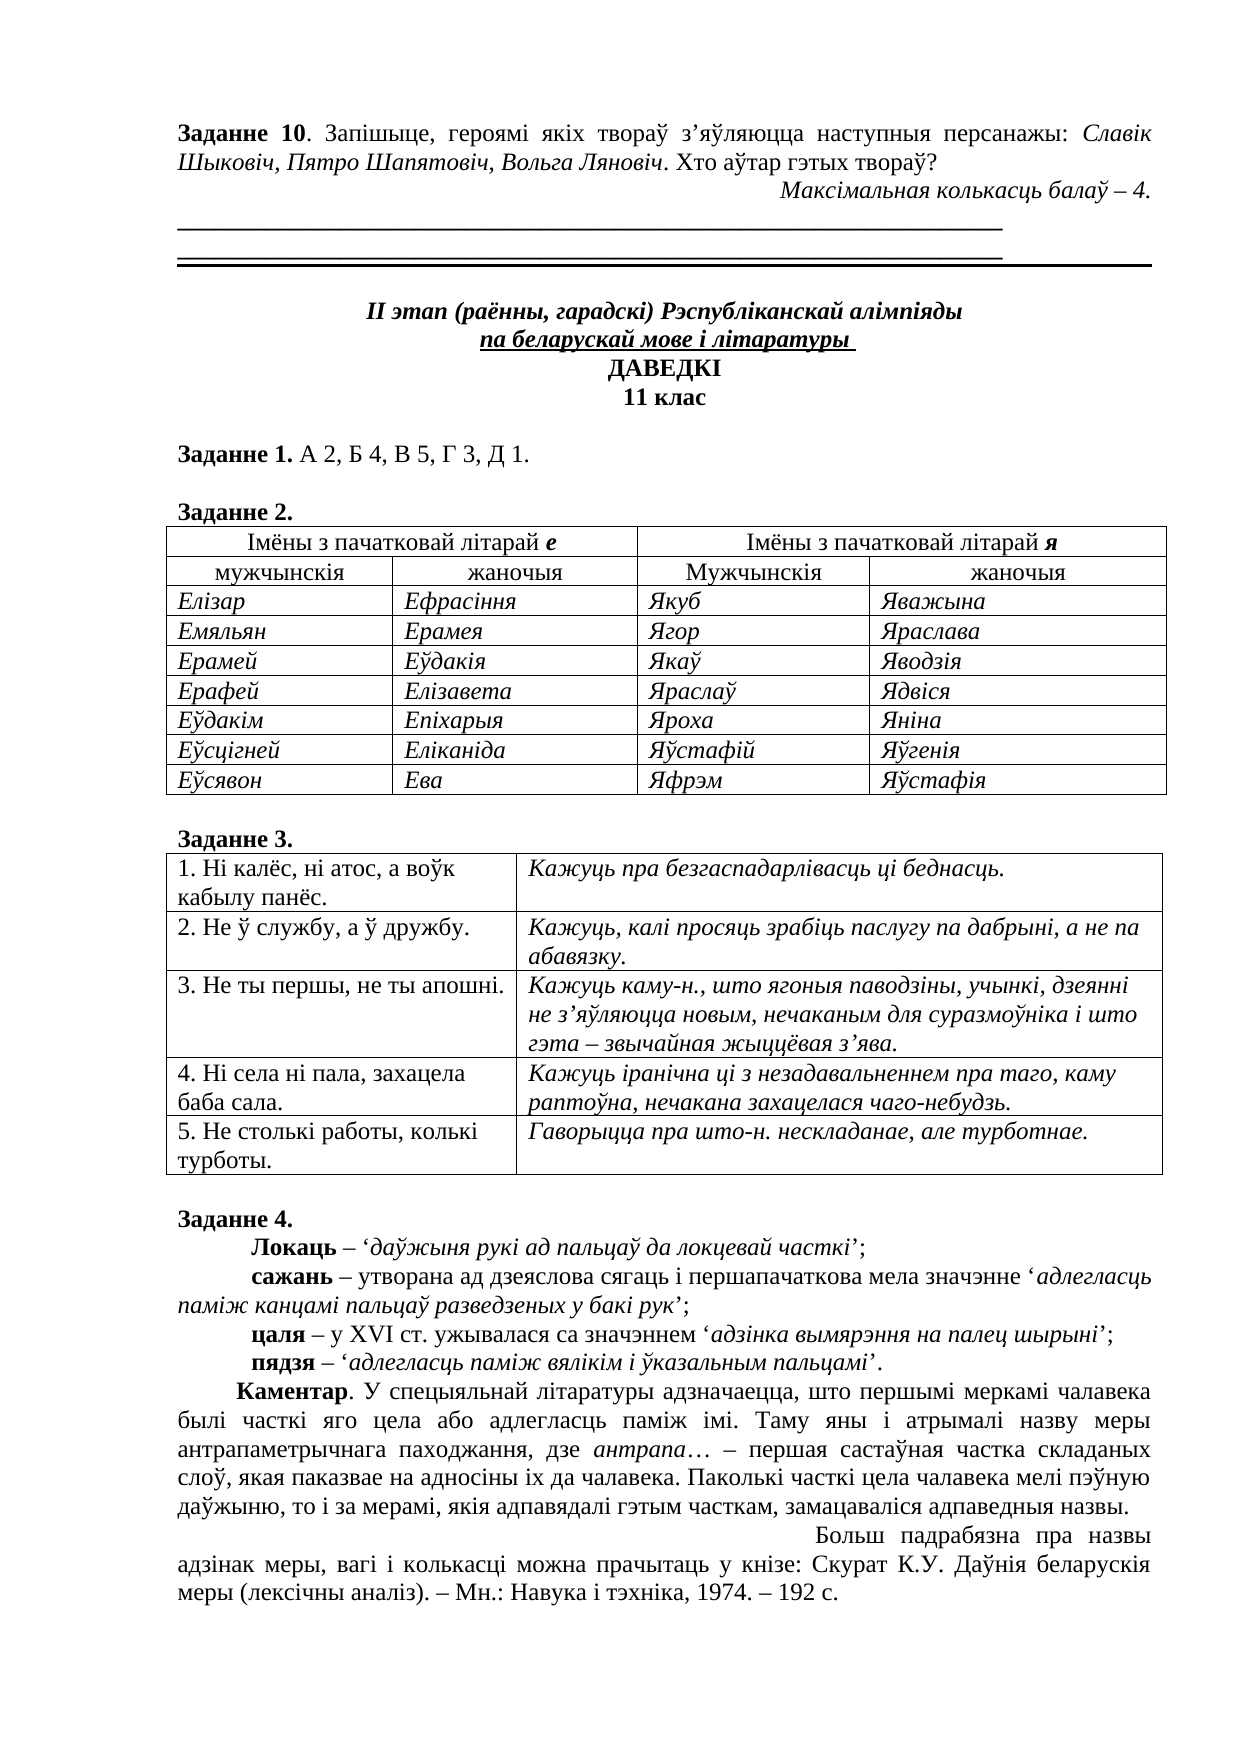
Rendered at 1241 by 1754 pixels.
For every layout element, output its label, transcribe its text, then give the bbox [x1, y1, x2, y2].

table_cell жаночыя [870, 557, 1166, 585]
table_cell Яніна [870, 706, 1166, 734]
table_cell Ягор [638, 616, 869, 645]
table_cell Кажуць каму-н., што ягоныя паводзіны, учынкі, дзеянні не з’яўляюцца новым, нечаканым для суразмоўніка і што гэта – звычайная жыццёвая з’ява. [517, 971, 1162, 1057]
text Каментар. У спецыяльнай літаратуры адзначаецца, што першымі меркамі чалавека былі часткі яго цела або адлегласць паміж імі. Таму яны і атрымалі назву меры антрапаметрычнага паходжання, дзе антрапа… – першая састаўная частка складаных слоў, якая паказвае на адносіны іх да чалавека. Паколькі часткі цела чалавека мелі пэўную даўжыню, то і за мерамі, якія адпавядалі гэтым часткам, замацаваліся адпаведныя назвы. [177, 1376, 1152, 1520]
table_cell Яўгенія [870, 735, 1166, 764]
text сажань – утворана ад дзеяслова сягаць і першапачаткова мела значэнне ‘адлегласць паміж канцамі пальцаў разведзеных у бакі рук’; [177, 1261, 1152, 1319]
table_cell Гаворыцца пра што-н. нескладанае, але турботнае. [517, 1116, 1162, 1174]
table_cell Ева [393, 765, 637, 794]
table_cell Яўстафій [638, 735, 869, 764]
table_cell 2. Не ў службу, а ў дружбу. [167, 912, 516, 969]
table_cell Якуб [638, 586, 869, 615]
text ДАВЕДКІ [177, 353, 1152, 382]
table_cell Еўдакія [393, 646, 637, 675]
table_cell Елізавета [393, 676, 637, 704]
text Заданне 2. [177, 497, 1152, 526]
table_cell Ефрасіння [393, 586, 637, 615]
text па беларускай мове і літаратуры [177, 324, 1152, 353]
table_header 1. Ні калёс, ні атос, а воўк кабылу панёс. [167, 854, 516, 911]
table_cell жаночыя [393, 557, 637, 585]
text Заданне 10. Запішыце, героямі якіх твораў з’яўляюцца наступныя персанажы: Славік Шыковіч, Пятро Шапятовіч, Вольга Ляновіч. Хто аўтар гэтых твораў? [177, 118, 1152, 176]
table_header Імёны з пачатковай літарай я [638, 527, 1166, 556]
text Заданне 4. [177, 1204, 1152, 1232]
text Больш падрабязна пра назвы адзінак меры, вагі і колькасці можна прачытаць у кнізе: Скурат К.У. Даўнія беларускія меры (лексічны аналіз). – Мн.: Навука і тэхніка, 1974. – 192 с. [177, 1520, 1152, 1606]
table_cell Елізар [167, 586, 392, 615]
table_cell Ерафей [167, 676, 392, 704]
table_cell Еўсцігней [167, 735, 392, 764]
text Локаць – ‘даўжыня рукі ад пальцаў да локцевай часткі’; [177, 1232, 1152, 1261]
table_cell Яфрэм [638, 765, 869, 794]
text Заданне 3. [177, 824, 1152, 852]
table_header Кажуць пра безгаспадарлівасць ці беднасць. [517, 854, 1162, 911]
table_cell Ерамея [393, 616, 637, 645]
table_cell Еўсявон [167, 765, 392, 794]
table_cell Яраслава [870, 616, 1166, 645]
table_cell Еўдакім [167, 706, 392, 734]
text __________________________________________________________________ [177, 204, 1152, 233]
table_cell мужчынскія [167, 557, 392, 585]
table_header Імёны з пачатковай літарай е [167, 527, 637, 556]
table_cell Ядвіся [870, 676, 1166, 704]
text 11 клас [177, 382, 1152, 411]
table_cell Яводзія [870, 646, 1166, 675]
table_cell Якаў [638, 646, 869, 675]
table_cell Епіхарыя [393, 706, 637, 734]
table_cell Яраслаў [638, 676, 869, 704]
table_cell 5. Не столькі работы, колькі турботы. [167, 1116, 516, 1174]
table_cell 3. Не ты першы, не ты апошні. [167, 971, 516, 1057]
table_cell Яўстафія [870, 765, 1166, 794]
text Заданне 1. А 2, Б 4, В 3, Д 1. [177, 439, 1152, 468]
text ІІ этап (раённы, гарадскі) Рэспубліканскай алімпіяды [177, 296, 1152, 324]
table_cell Кажуць, калі просяць зрабіць паслугу па дабрыні, а не па абавязку. [517, 912, 1162, 969]
table_cell Яважына [870, 586, 1166, 615]
text пядзя – ‘адлегласць паміж вялікім і ўказальным пальцамі’. [177, 1347, 1152, 1376]
table_cell Емяльян [167, 616, 392, 645]
table_cell Кажуць іранічна ці з незадавальненнем пра таго, каму раптоўна, нечакана захацелася чаго-небудзь. [517, 1058, 1162, 1115]
text __________________________________________________________________ [177, 233, 1152, 264]
table_cell Яроха [638, 706, 869, 734]
text цаля – у ХVI ст. ужывалася са значэннем ‘адзінка вымярэння на палец шырыні’; [177, 1319, 1152, 1347]
table_cell Мужчынскія [638, 557, 869, 585]
text Максімальная колькасць балаў – 4. [177, 176, 1152, 204]
table_cell Еліканіда [393, 735, 637, 764]
table_cell 4. Ні села ні пала, захацела баба сала. [167, 1058, 516, 1115]
table_cell Ерамей [167, 646, 392, 675]
